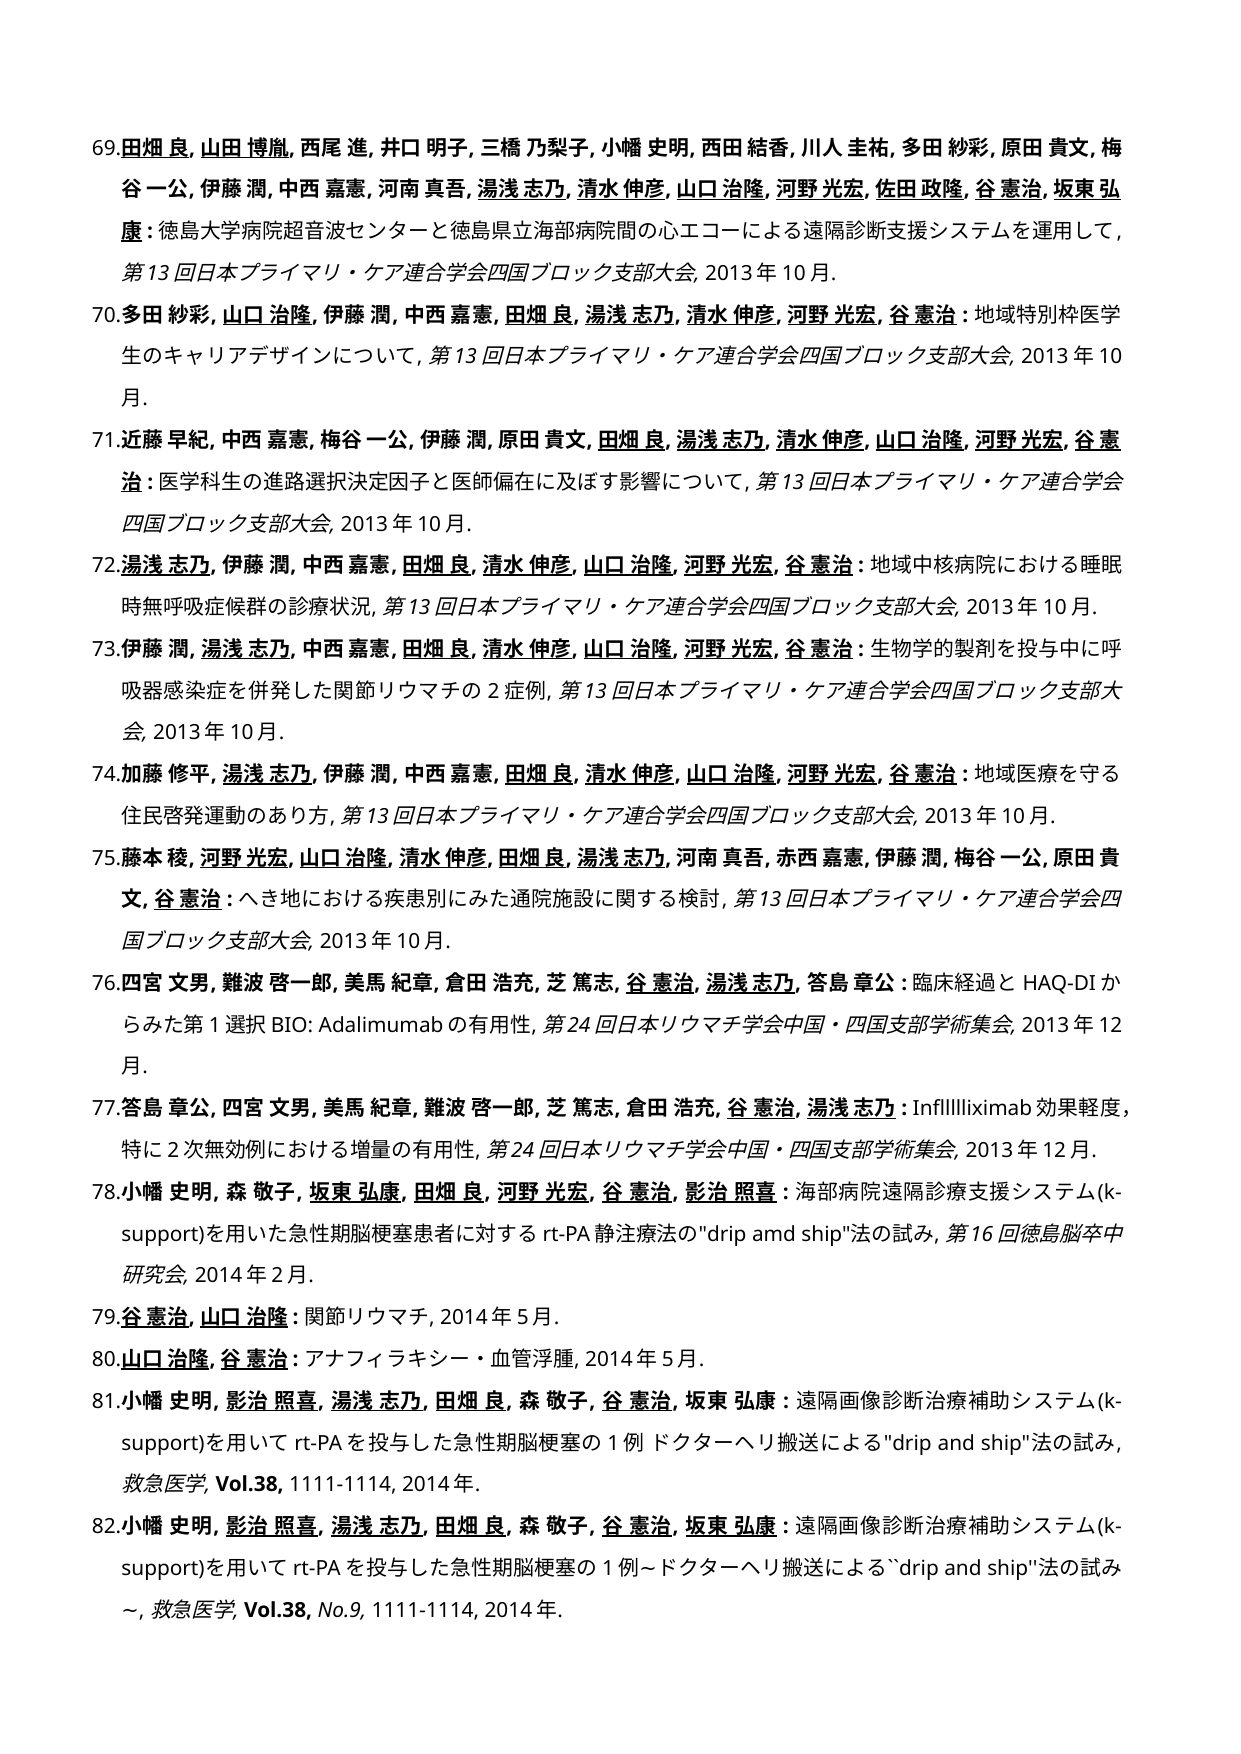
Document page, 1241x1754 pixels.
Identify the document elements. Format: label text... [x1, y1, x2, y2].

list 答島 章公, 四宮 文男, 美馬 紀章, 難波 啓一郎, 芝 篤志, 倉田 浩充, 谷 憲治, 湯浅 志乃 : Infllllliximab効果軽度，特に2次無効例における増量の有用性, 第24回日本リウマチ学会中国・四国支部学術集会, 2013年12月. [92, 1086, 1122, 1169]
list 近藤 早紀, 中西 嘉憲, 梅谷 一公, 伊藤 潤, 原田 貴文, 田畑 良, 湯浅 志乃, 清水 伸彦, 山口 治隆, 河野 光宏, 谷 憲治 : 医学科生の進路選択決定因子と医師偏在に及ぼす影響について, 第13回日本プライマリ・ケア連合学会四国ブロック支部大会, 2013年10月. [92, 417, 1122, 543]
list 小幡 史明, 影治 照喜, 湯浅 志乃, 田畑 良, 森 敬子, 谷 憲治, 坂東 弘康 : 遠隔画像診断治療補助システム(k-support)を用いてrt-PAを投与した急性期脳梗塞の1例 ドクターヘリ搬送による"drip and ship"法の試み, 救急医学, Vol.38, 1111-1114, 2014年. [92, 1378, 1122, 1503]
list 伊藤 潤, 湯浅 志乃, 中西 嘉憲, 田畑 良, 清水 伸彦, 山口 治隆, 河野 光宏, 谷 憲治 : 生物学的製剤を投与中に呼吸器感染症を併発した関節リウマチの2症例, 第13回日本プライマリ・ケア連合学会四国ブロック支部大会, 2013年10月. [92, 626, 1122, 752]
list 小幡 史明, 森 敬子, 坂東 弘康, 田畑 良, 河野 光宏, 谷 憲治, 影治 照喜 : 海部病院遠隔診療支援システム(k-support)を用いた急性期脳梗塞患者に対するrt-PA静注療法の"drip amd ship"法の試み, 第16回徳島脳卒中研究会, 2014年2月. [92, 1169, 1122, 1295]
list 多田 紗彩, 山口 治隆, 伊藤 潤, 中西 嘉憲, 田畑 良, 湯浅 志乃, 清水 伸彦, 河野 光宏, 谷 憲治 : 地域特別枠医学生のキャリアデザインについて, 第13回日本プライマリ・ケア連合学会四国ブロック支部大会, 2013年10月. [92, 292, 1122, 417]
list 田畑 良, 山田 博胤, 西尾 進, 井口 明子, 三橋 乃梨子, 小幡 史明, 西田 結香, 川人 圭祐, 多田 紗彩, 原田 貴文, 梅谷 一公, 伊藤 潤, 中西 嘉憲, 河南 真吾, 湯浅 志乃, 清水 伸彦, 山口 治隆, 河野 光宏, 佐田 政隆, 谷 憲治, 坂東 弘康 : 徳島大学病院超音波センターと徳島県立海部病院間の心エコーによる遠隔診断支援システムを運用して, 第13回日本プライマリ・ケア連合学会四国ブロック支部大会, 2013年10月. [92, 125, 1122, 292]
list 四宮 文男, 難波 啓一郎, 美馬 紀章, 倉田 浩充, 芝 篤志, 谷 憲治, 湯浅 志乃, 答島 章公 : 臨床経過とHAQ-DIからみた第1選択BIO: Adalimumabの有用性, 第24回日本リウマチ学会中国・四国支部学術集会, 2013年12月. [92, 961, 1122, 1086]
list 湯浅 志乃, 伊藤 潤, 中西 嘉憲, 田畑 良, 清水 伸彦, 山口 治隆, 河野 光宏, 谷 憲治 : 地域中核病院における睡眠時無呼吸症候群の診療状況, 第13回日本プライマリ・ケア連合学会四国ブロック支部大会, 2013年10月. [92, 543, 1122, 626]
list 小幡 史明, 影治 照喜, 湯浅 志乃, 田畑 良, 森 敬子, 谷 憲治, 坂東 弘康 : 遠隔画像診断治療補助システム(k-support)を用いてrt-PAを投与した急性期脳梗塞の1例∼ドクターヘリ搬送による``drip and ship''法の試み∼, 救急医学, Vol.38, No.9, 1111-1114, 2014年. [92, 1503, 1122, 1629]
list 谷 憲治, 山口 治隆 : 関節リウマチ, 2014年5月. [92, 1295, 1122, 1336]
list 加藤 修平, 湯浅 志乃, 伊藤 潤, 中西 嘉憲, 田畑 良, 清水 伸彦, 山口 治隆, 河野 光宏, 谷 憲治 : 地域医療を守る住民啓発運動のあり方, 第13回日本プライマリ・ケア連合学会四国ブロック支部大会, 2013年10月. [92, 752, 1122, 835]
list 山口 治隆, 谷 憲治 : アナフィラキシー・血管浮腫, 2014年5月. [92, 1336, 1122, 1378]
list 藤本 稜, 河野 光宏, 山口 治隆, 清水 伸彦, 田畑 良, 湯浅 志乃, 河南 真吾, 赤西 嘉憲, 伊藤 潤, 梅谷 一公, 原田 貴文, 谷 憲治 : へき地における疾患別にみた通院施設に関する検討, 第13回日本プライマリ・ケア連合学会四国ブロック支部大会, 2013年10月. [92, 835, 1122, 961]
